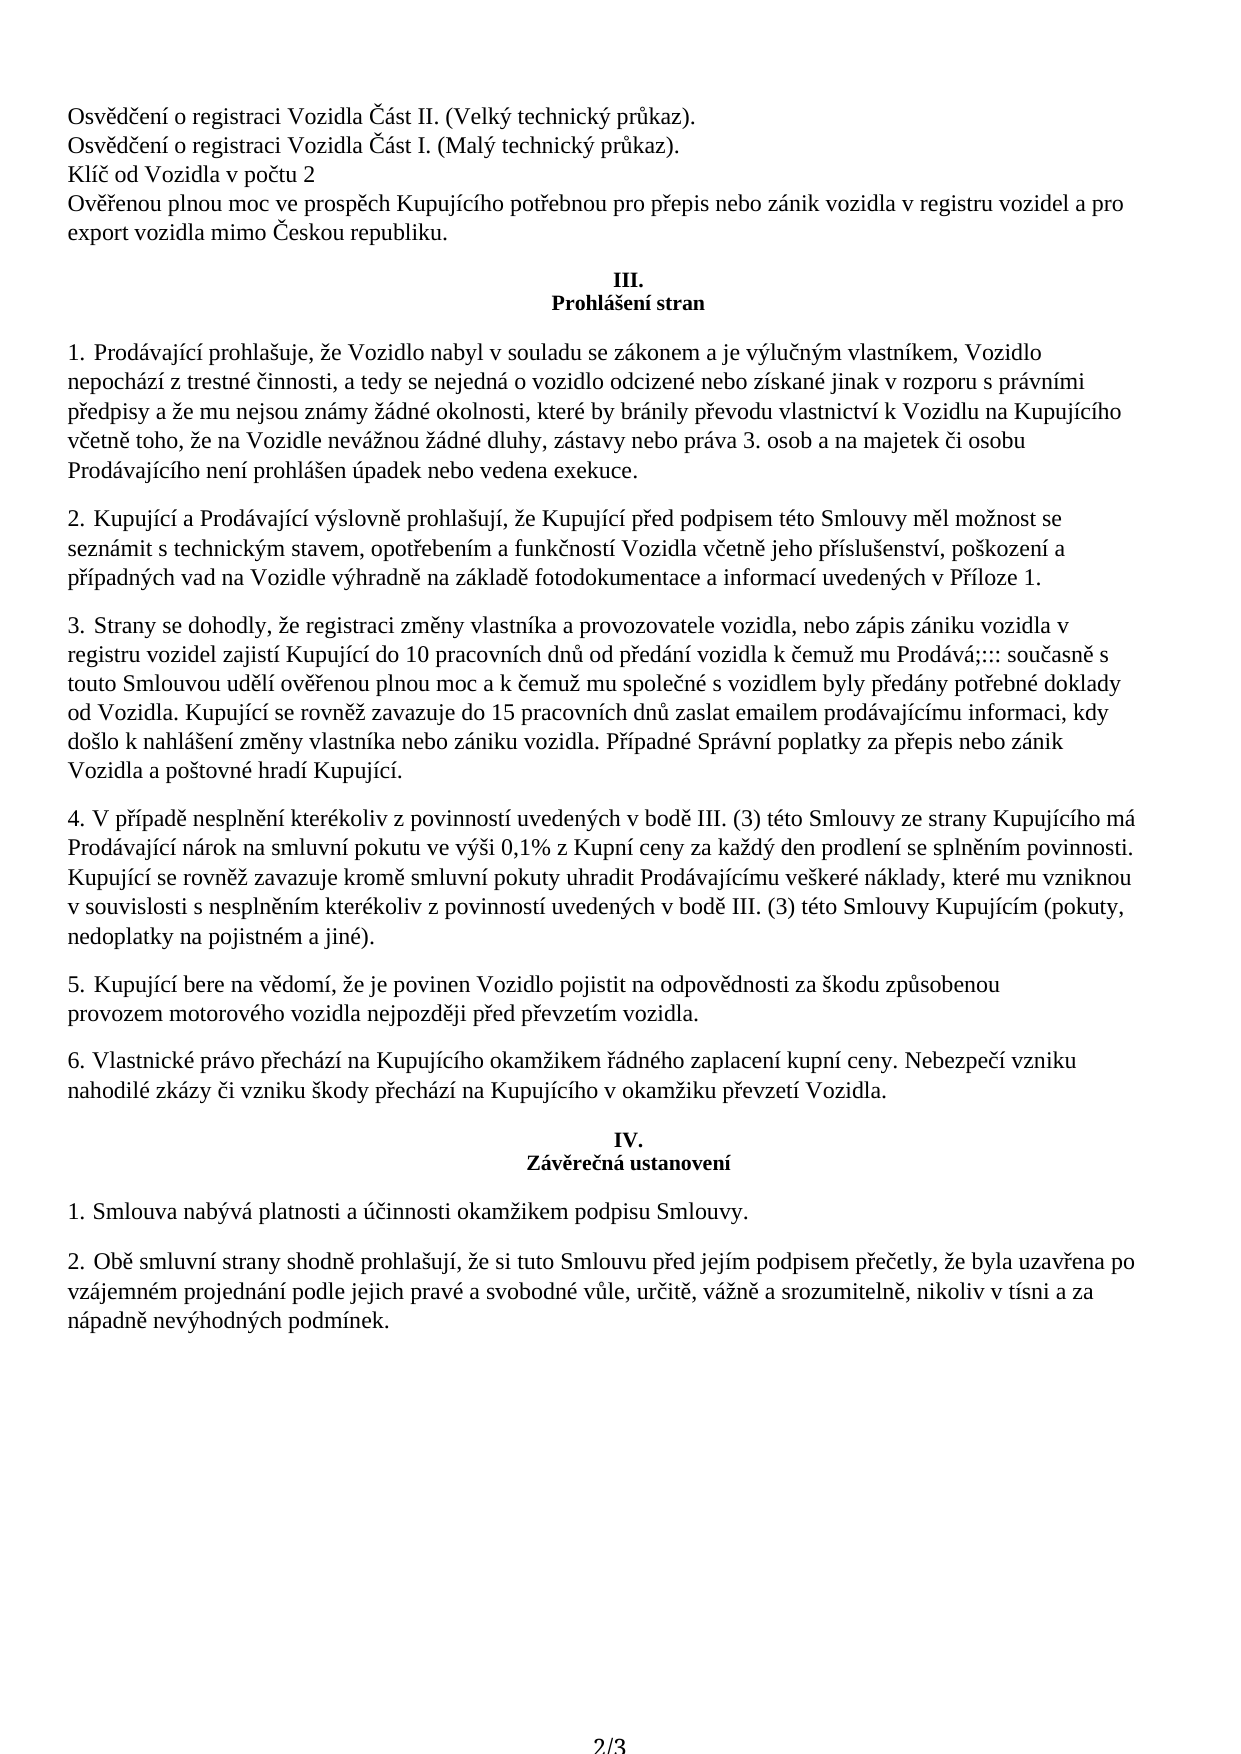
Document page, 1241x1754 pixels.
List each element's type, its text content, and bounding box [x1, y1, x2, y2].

list Strany se dohodly, že registraci změny vlastníka a provozovatele vozidla, nebo zápis zániku vozidla v registru vozidel zajistí Kupující do 10 pracovních dnů od předání vozidla k čemuž mu Prodává;::: současně s touto Smlouvou udělí ověřenou plnou moc a k čemuž mu společné s vozidlem byly předány potřebné doklady od Vozidla. Kupující se rovněž zavazuje do 15 pracovních dnů zaslat emailem prodávajícímu informaci, kdy došlo k nahlášení změny vlastníka nebo zániku vozidla. Případné Správní poplatky za přepis nebo zánik Vozidla a poštovné hradí Kupující. [67, 611, 1141, 784]
list Vlastnické právo přechází na Kupujícího okamžikem řádného zaplacení kupní ceny. Nebezpečí vzniku nahodilé zkázy či vzniku škody přechází na Kupujícího v okamžiku převzetí Vozidla. [67, 1045, 1141, 1105]
list Obě smluvní strany shodně prohlašují, že si tuto Smlouvu před jejím podpisem přečetly, že byla uzavřena po vzájemném projednání podle jejich pravé a svobodné vůle, určitě, vážně a srozumitelně, nikoliv v tísni a za nápadně nevýhodných podmínek. [67, 1246, 1141, 1334]
list Prodávající prohlašuje, že Vozidlo nabyl v souladu se zákonem a je výlučným vlastníkem, Vozidlo nepochází z trestné činnosti, a tedy se nejedná o vozidlo odcizené nebo získané jinak v rozporu s právními předpisy a že mu nejsou známy žádné okolnosti, které by bránily převodu vlastnictví k Vozidlu na Kupujícího včetně toho, že na Vozidle nevážnou žádné dluhy, zástavy nebo práva 3. osob a na majetek či osobu Prodávajícího není prohlášen úpadek nebo vedena exekuce. [67, 337, 1141, 484]
text Závěrečná ustanovení [88, 1152, 1168, 1174]
text Osvědčení o registraci Vozidla Část II. (Velký technický průkaz). [67, 101, 1168, 130]
list Kupující a Prodávající výslovně prohlašují, že Kupující před podpisem této Smlouvy měl možnost se seznámit s technickým stavem, opotřebením a funkčností Vozidla včetně jeho příslušenství, poškození a případných vad na Vozidle výhradně na základě fotodokumentace a informací uvedených v Příloze 1. [67, 503, 1141, 591]
text Prohlášení stran [88, 293, 1168, 314]
text IV. [88, 1130, 1168, 1152]
list V případě nesplnění kterékoliv z povinností uvedených v bodě III. (3) této Smlouvy ze strany Kupujícího má Prodávající nárok na smluvní pokutu ve výši 0,1% z Kupní ceny za každý den prodlení se splněním povinnosti. Kupující se rovněž zavazuje kromě smluvní pokuty uhradit Prodávajícímu veškeré náklady, které mu vzniknou v souvislosti s nesplněním kterékoliv z povinností uvedených v bodě III. (3) této Smlouvy Kupujícím (pokuty, nedoplatky na pojistném a jiné). [67, 803, 1141, 950]
text III. [88, 270, 1168, 292]
text Klíč od Vozidla v počtu 2 [67, 159, 1168, 188]
text Osvědčení o registraci Vozidla Část I. (Malý technický průkaz). [67, 130, 1168, 159]
list Smlouva nabývá platnosti a účinnosti okamžikem podpisu Smlouvy. [67, 1201, 1168, 1224]
list Kupující bere na vědomí, že je povinen Vozidlo pojistit na odpovědnosti za škodu způsobenou provozem motorového vozidla nejpozději před převzetím vozidla. [67, 969, 1064, 1027]
text Ověřenou plnou moc ve prospěch Kupujícího potřebnou pro přepis nebo zánik vozidla v registru vozidel a pro export vozidla mimo Českou republiku. [67, 188, 1141, 246]
